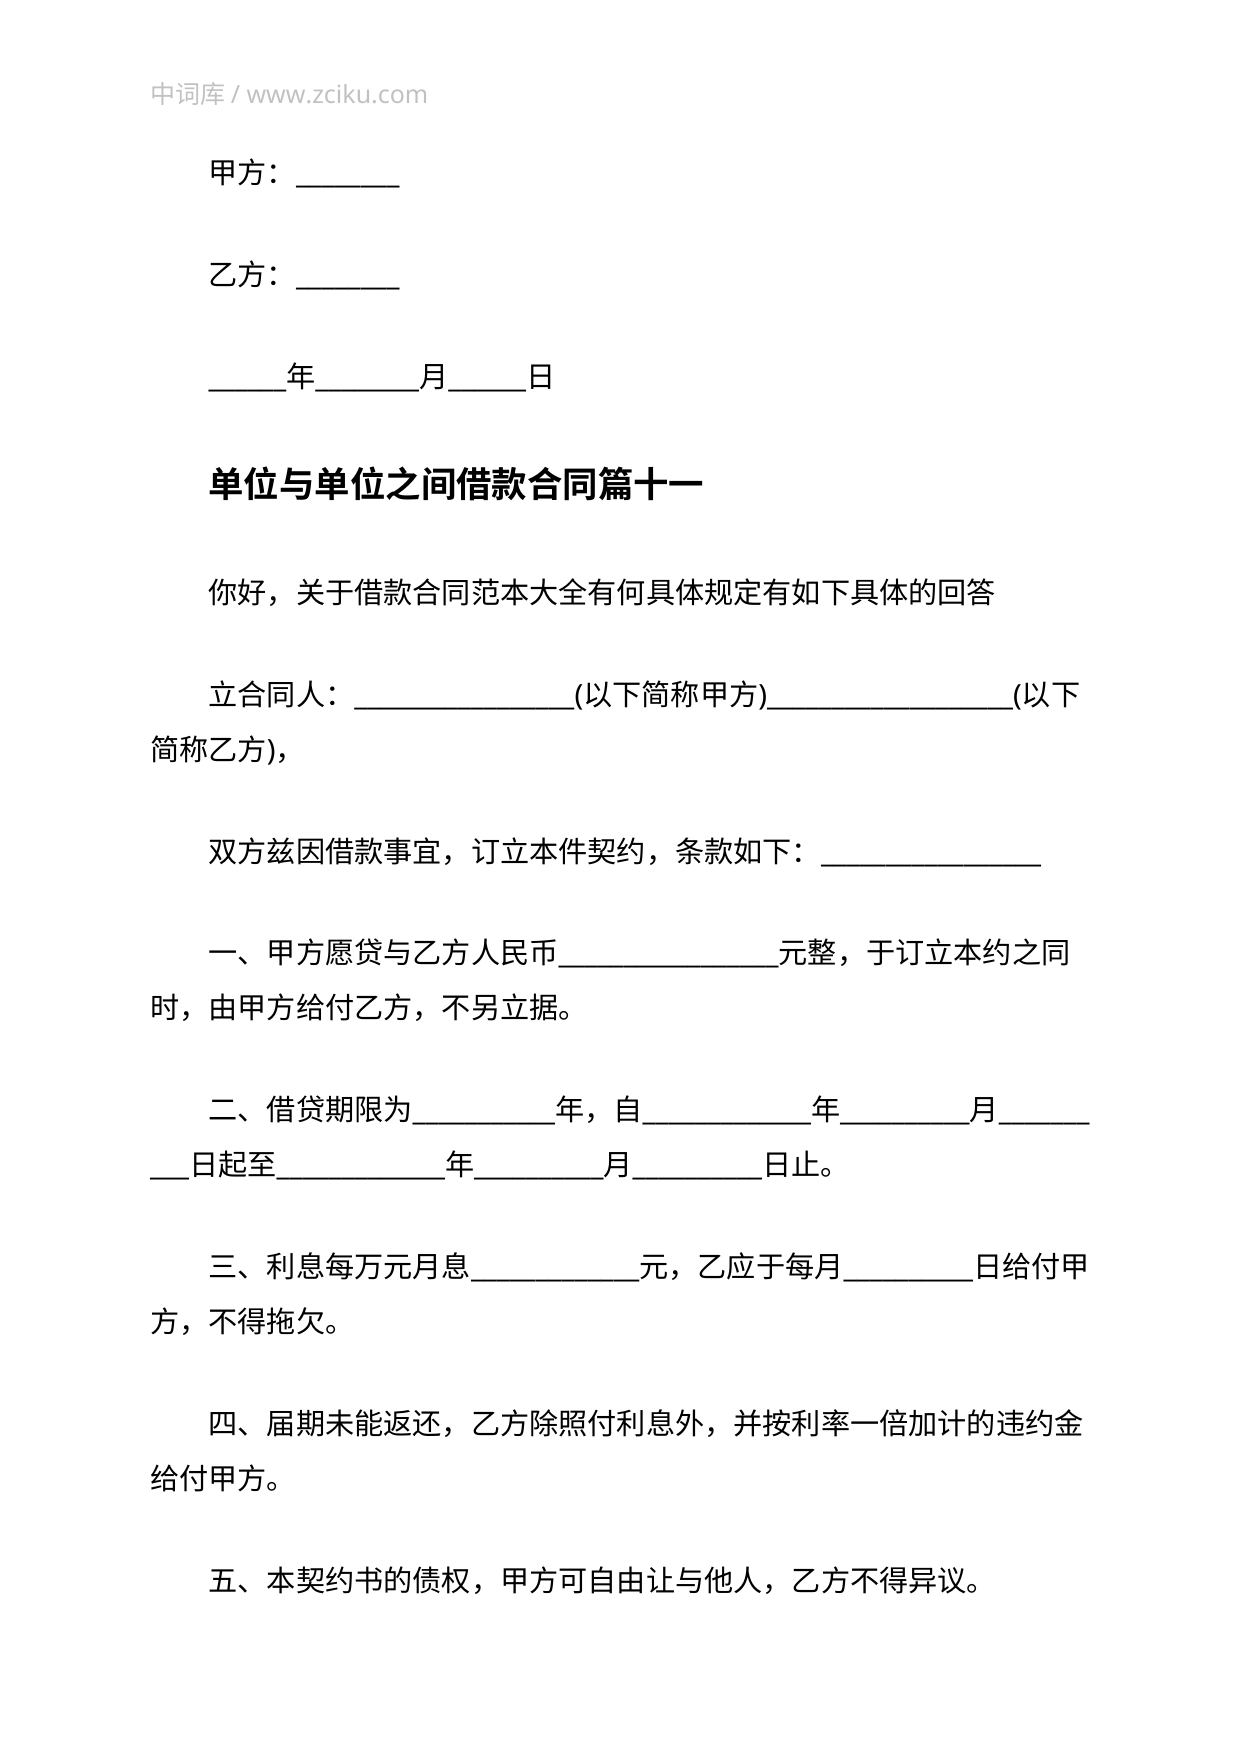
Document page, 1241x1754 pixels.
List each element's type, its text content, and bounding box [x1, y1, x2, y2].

text 一、甲方愿贷与乙方人民币_________________元整，于订立本约之同时，由甲方给付乙方，不另立据。 [150, 930, 1090, 1027]
text 二、借贷期限为___________年，自_____________年__________月__________日起至_____________年__________月__________日止。 [150, 1087, 1090, 1184]
text 三、利息每万元月息_____________元，乙应于每月__________日给付甲方，不得拖欠。 [150, 1244, 1090, 1341]
text 四、届期未能返还，乙方除照付利息外，并按利率一倍加计的违约金给付甲方。 [150, 1401, 1090, 1498]
text 乙方：________ [150, 252, 1090, 294]
text 你好，关于借款合同范本大全有何具体规定有如下具体的回答 [150, 569, 1090, 612]
text 双方兹因借款事宜，订立本件契约，条款如下：_________________ [150, 828, 1090, 871]
text ______年________月______日 [150, 354, 1090, 396]
text 单位与单位之间借款合同篇十一 [150, 456, 1090, 507]
text 五、本契约书的债权，甲方可自由让与他人，乙方不得异议。 [150, 1557, 1090, 1599]
text 甲方：________ [150, 150, 1090, 192]
text 立合同人：_________________(以下简称甲方)___________________(以下简称乙方)， [150, 671, 1090, 768]
